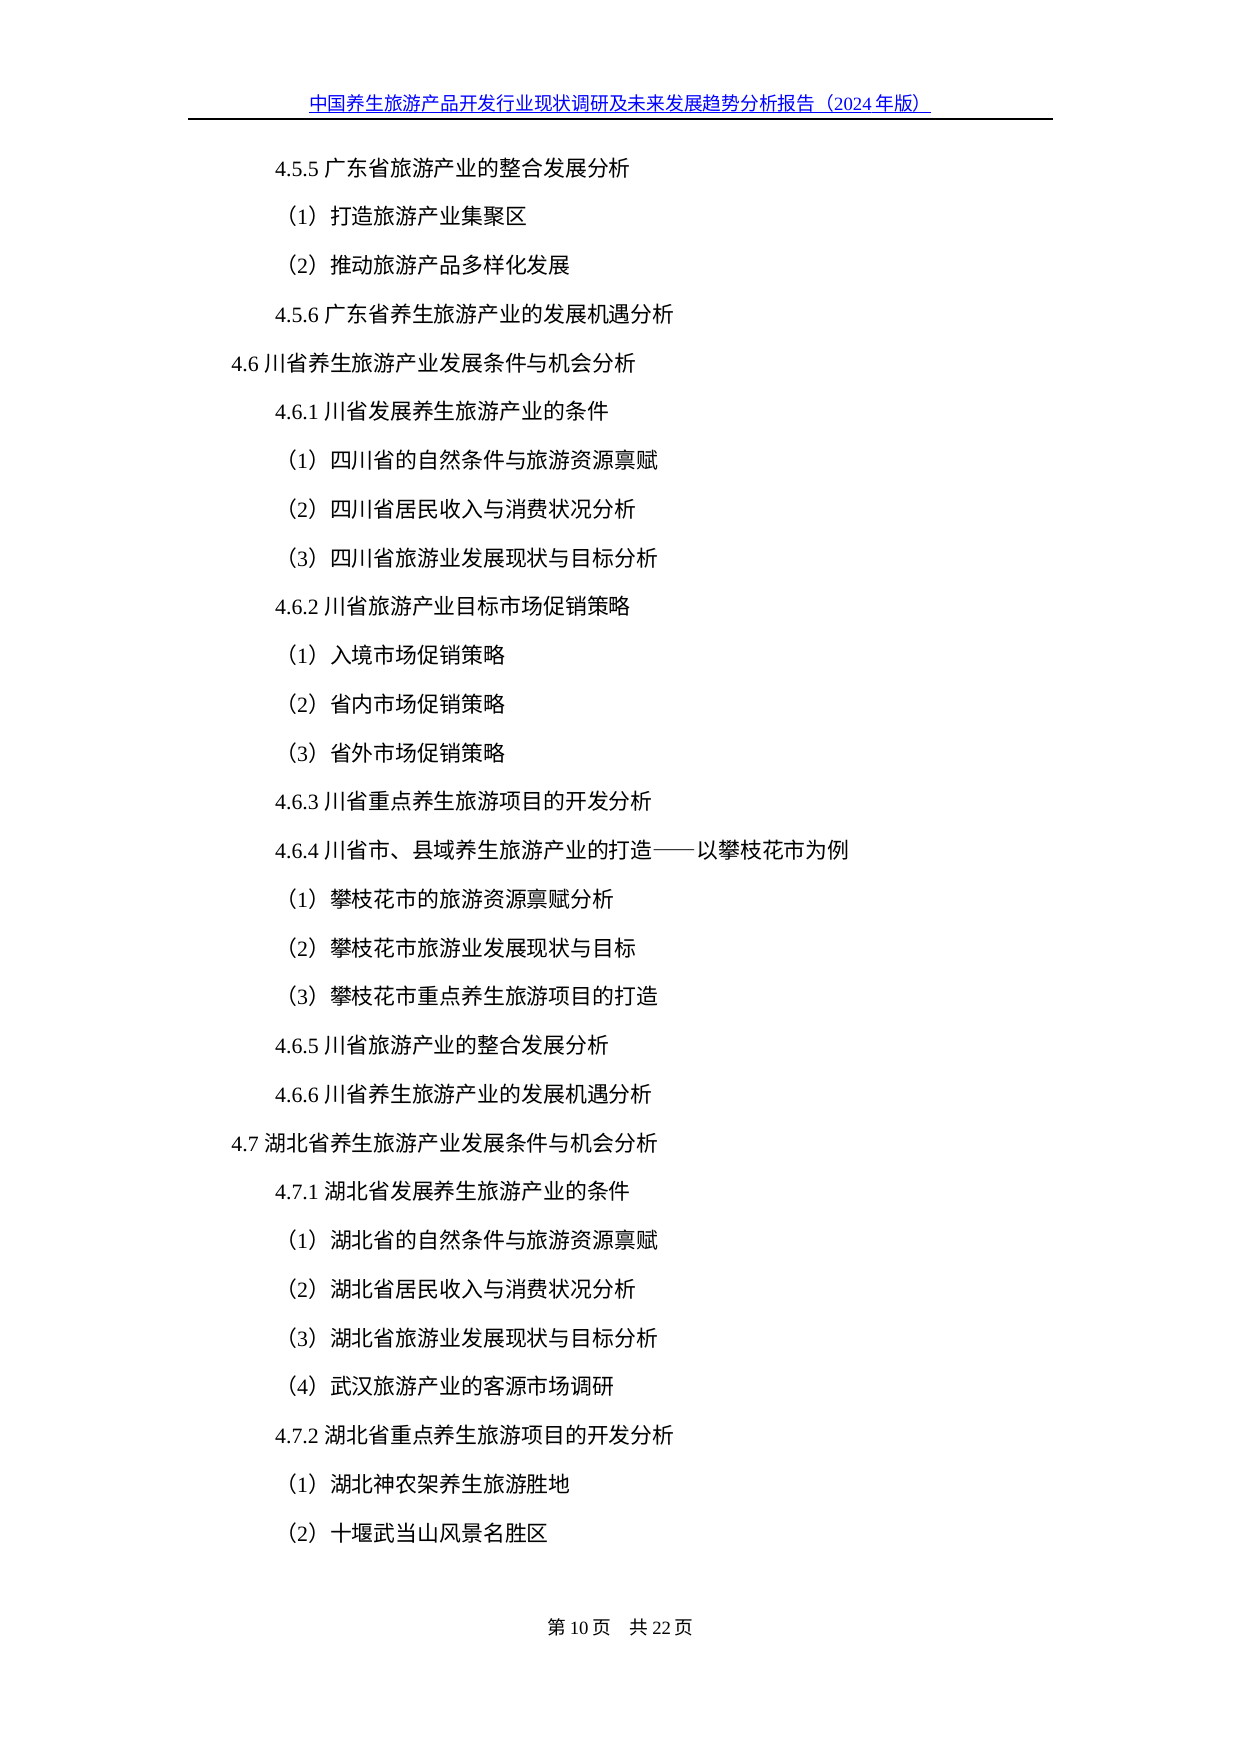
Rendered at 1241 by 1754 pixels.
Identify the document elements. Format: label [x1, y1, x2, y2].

text [187, 150, 1053, 1548]
